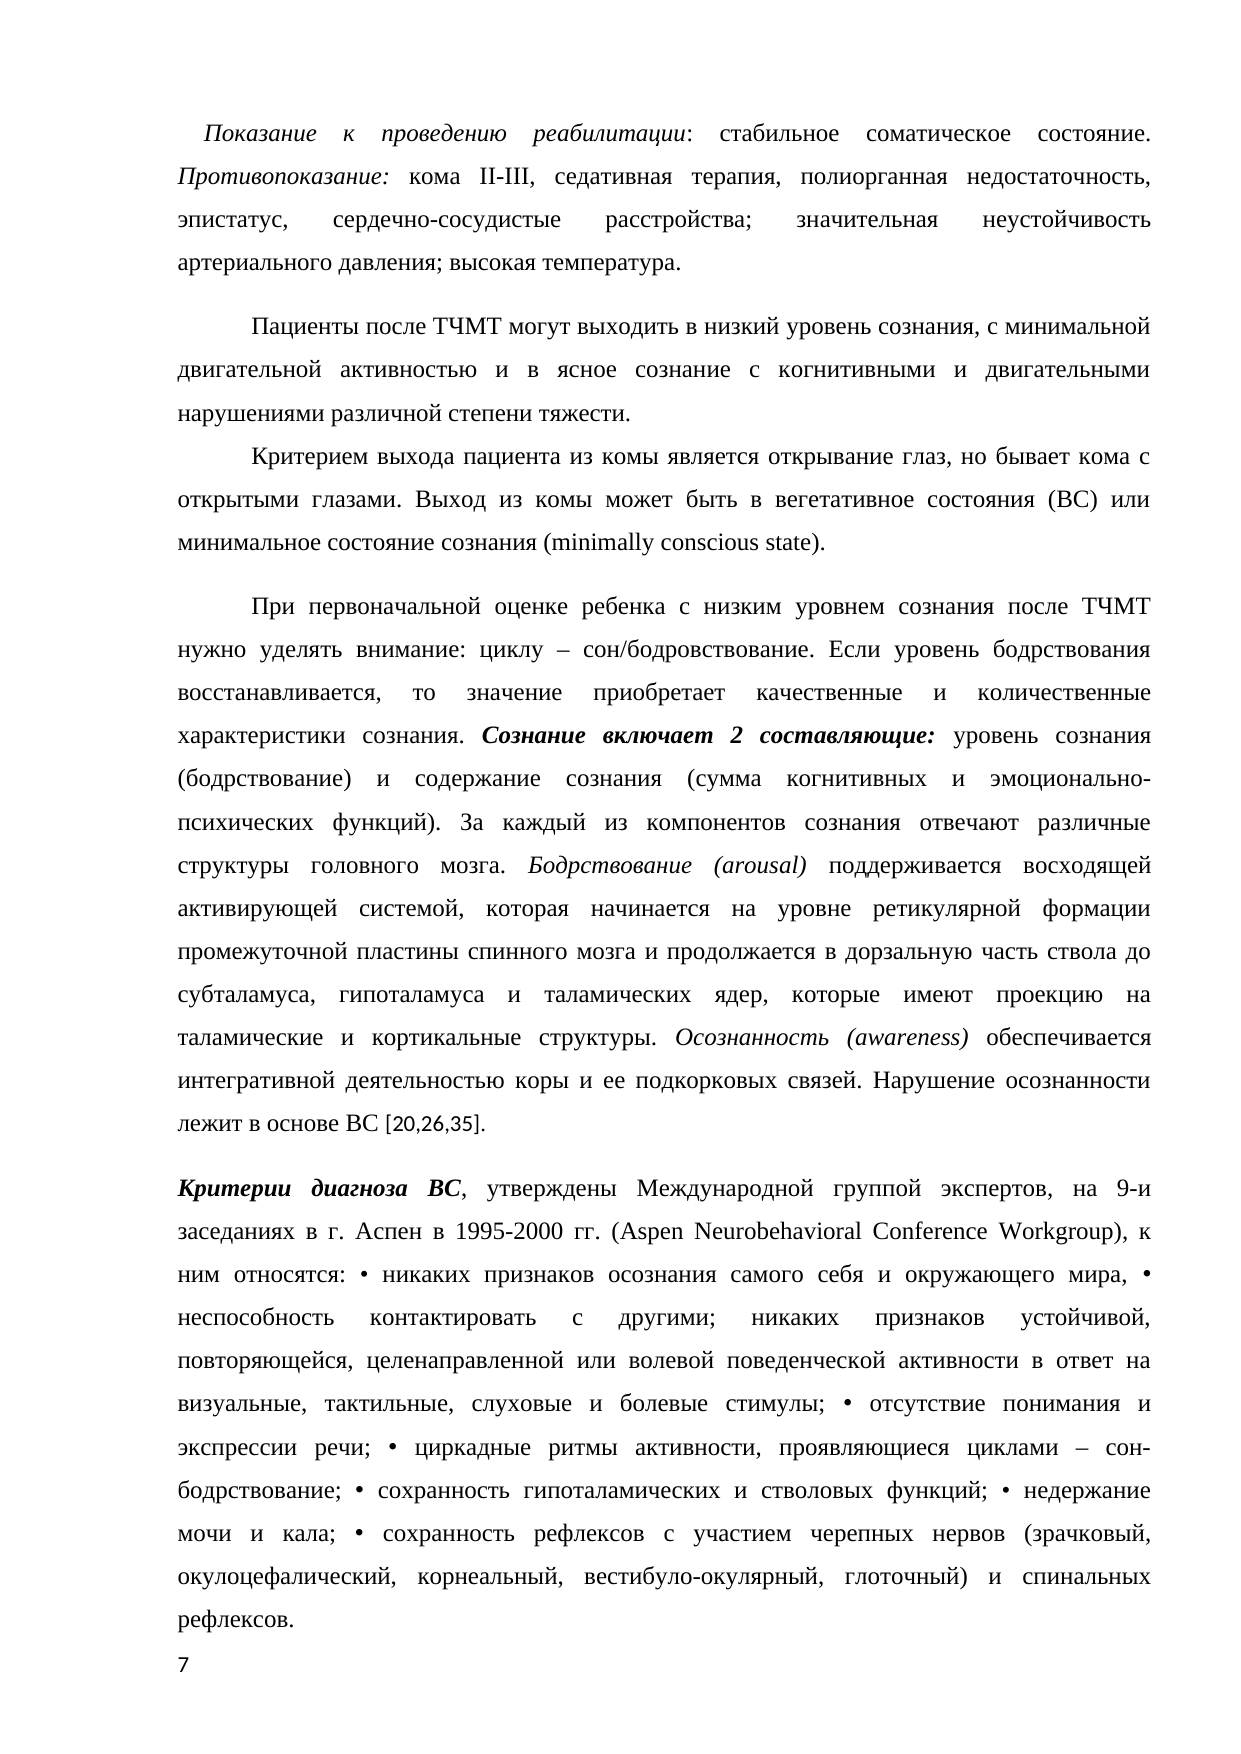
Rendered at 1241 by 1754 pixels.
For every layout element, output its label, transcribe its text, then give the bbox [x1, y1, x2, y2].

text Пациенты после ТЧМТ могут выходить в низкий уровень сознания, с минимальной двигательной активностью и в ясное сознание с когнитивными и двигательными нарушениями различной степени тяжести. [177, 311, 1152, 426]
text Критерием выхода пациента из комы является открывание глаз, но бывает кома с открытыми глазами. Выход из комы может быть в вегетативное состояния (ВС) или минимальное состояние сознания (minimally conscious state). [177, 441, 1152, 556]
text При первоначальной оценке ребенка с низким уровнем сознания после ТЧМТ нужно уделять внимание: циклу – сон/бодровствование. Если уровень бодрствования восстанавливается, то значение приобретает качественные и количественные характеристики сознания. Сознание включает 2 составляющие: уровень сознания (бодрствование) и содержание сознания (сумма когнитивных и эмоционально-психических функций). За каждый из компонентов сознания отвечают различные структуры головного мозга. Бодрствование (arousal) поддерживается восходящей активирующей системой, которая начинается на уровне ретикулярной формации промежуточной пластины спинного мозга и продолжается в дорзальную часть ствола до субталамуса, гипоталамуса и таламических ядер, которые имеют проекцию на таламические и кортикальные структуры. Осознанность (awareness) обеспечивается интегративной деятельностью коры и ее подкорковых связей. Нарушение осознанности лежит в основе ВС [20,26,35]. [177, 591, 1152, 1138]
text Показание к проведению реабилитации: стабильное соматическое состояние. Противопоказание: кома II-III, седативная терапия, полиорганная недостаточность, эпистатус, сердечно-сосудистые расстройства; значительная неустойчивость артериального давления; высокая температура. [177, 118, 1152, 276]
text Критерии диагноза ВС, утверждены Международной группой экспертов, на 9-и заседаниях в г. Аспен в 1995-2000 гг. (Aspen Neurobehavioral Conference Workgroup), к ним относятся: • никаких признаков осознания самого себя и окружающего мира, неспособность контактировать с другими; никаких признаков устойчивой, повторяющейся, целенаправленной или волевой поведенческой активности в ответ на визуальные, тактильные, слуховые и болевые стимулы; отсутствие понимания и экспрессии речи; циркадные ритмы активности, проявляющиеся циклами – сон-бодрствование; сохранность гипоталамических и стволовых функций; • недержание мочи и кала; сохранность рефлексов с участием черепных нервов (зрачковый, окулоцефалический, корнеальный, вестибуло-окулярный, глоточный) и спинальных рефлексов. [177, 1173, 1152, 1633]
